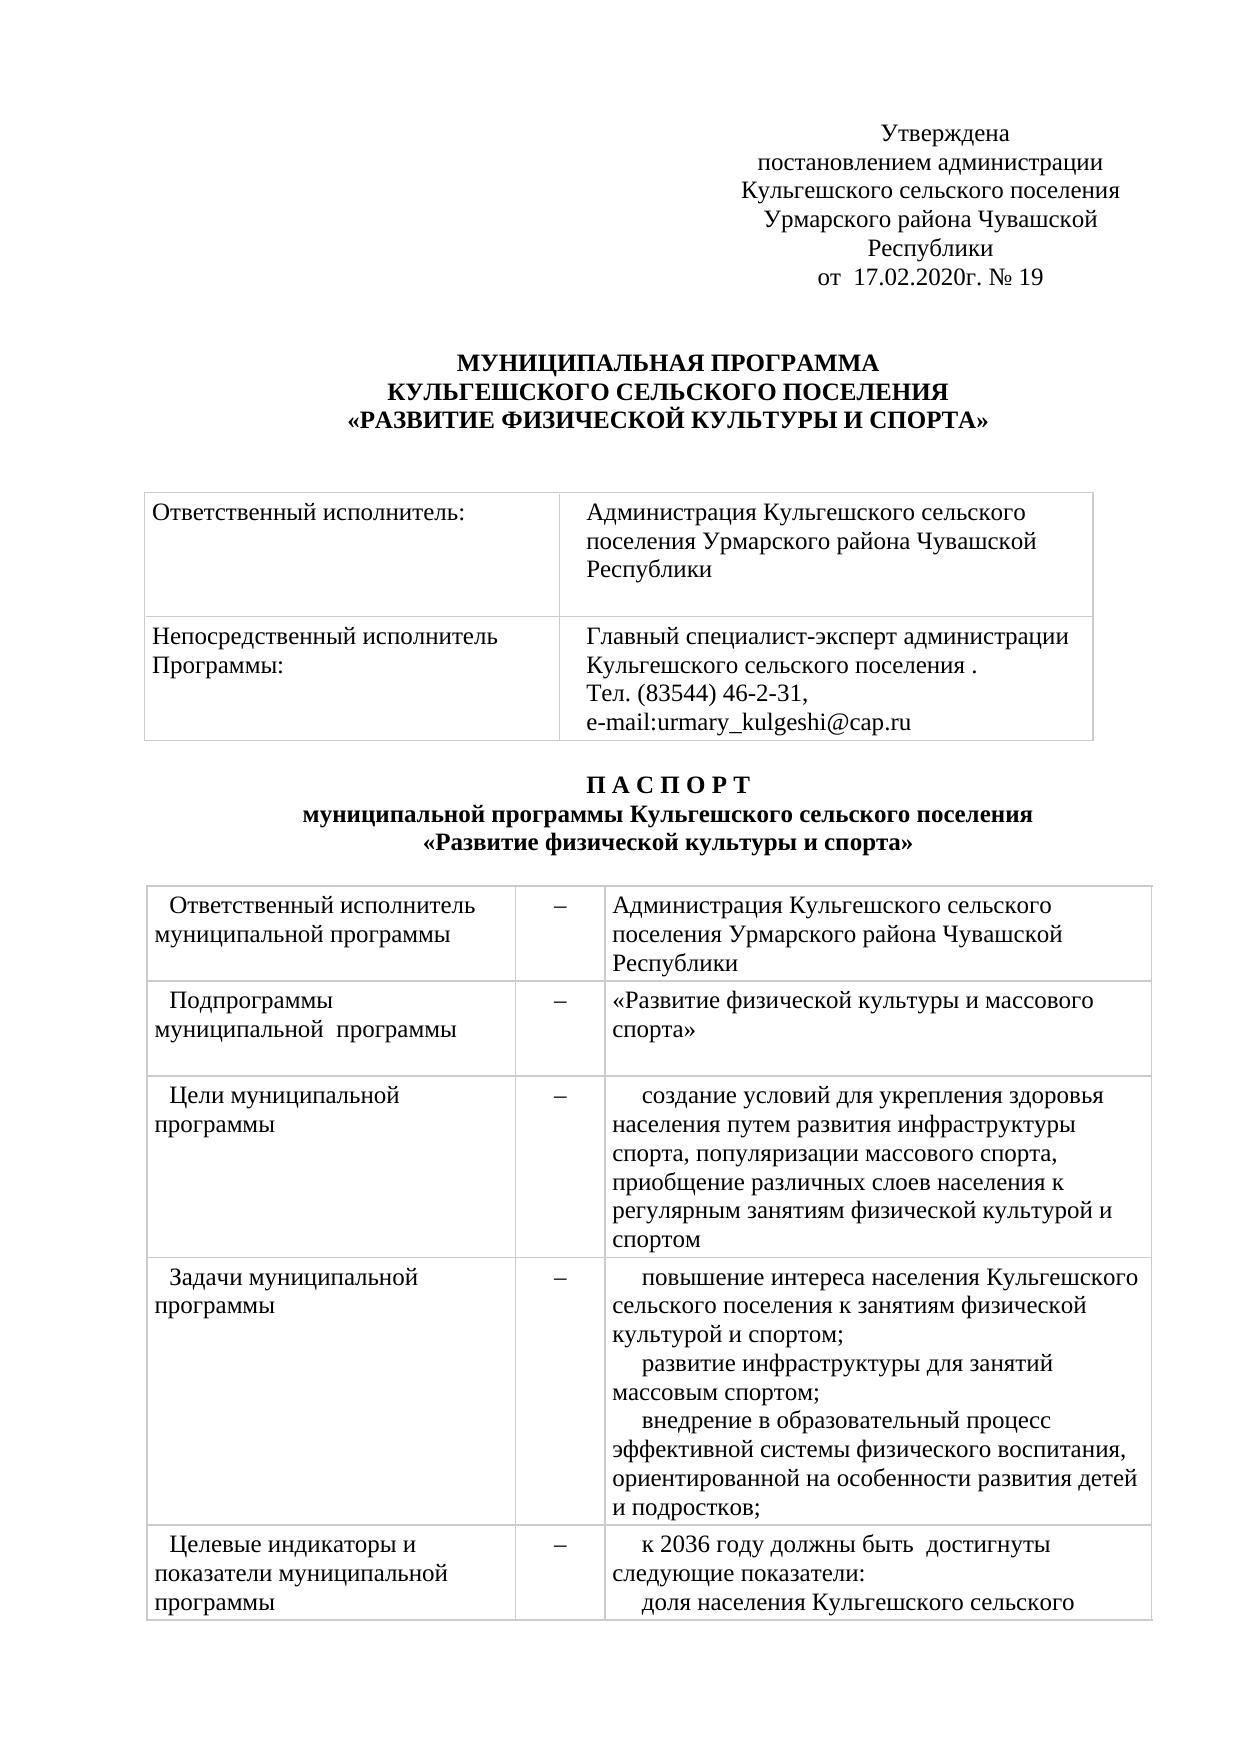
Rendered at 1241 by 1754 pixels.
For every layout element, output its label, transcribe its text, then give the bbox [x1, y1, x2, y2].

table_cell – [516, 1077, 604, 1256]
table_cell «Развитие физической культуры и массового спорта» [606, 982, 1151, 1075]
text «РАЗВИТИЕ ФИЗИЧЕСКОЙ КУЛЬТУРЫ И СПОРТА» [148, 406, 1152, 434]
table_header Администрация Кульгешского сельского поселения Урмарского района Чувашской Республики [560, 493, 1092, 616]
table_cell – [516, 1258, 604, 1524]
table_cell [606, 1526, 1151, 1619]
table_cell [148, 1526, 515, 1619]
table_cell Главный специалист-эксперт администрации Кульгешского сельского поселения . Тел. (83544) 46-2-31, e-mail:urmary_kulgeshi@cap.ru [560, 617, 1092, 739]
table_cell повышение интереса населения Кульгешского сельского поселения к занятиям физической культурой и спортом; развитие инфраструктуры для занятий массовым спортом; внедрение в образовательный процесс эффективной системы физического воспитания, ориентированной на особенности развития детей и подростков; [606, 1258, 1151, 1524]
table_cell создание условий для укрепления здоровья населения путем развития инфраструктуры спорта, популяризации массового спорта, приобщение различных слоев населения к регулярным занятиям физической культурой и спортом [606, 1077, 1151, 1256]
table_header Администрация Кульгешского сельского поселения Урмарского района Чувашской Республики [606, 887, 1151, 980]
text КУЛЬГЕШСКОГО СЕЛЬСКОГО ПОСЕЛЕНИЯ [148, 377, 1152, 406]
text «Развитие физической культуры и спорта» [148, 827, 1152, 856]
text МУНИЦИПАЛЬНАЯ ПРОГРАММА [148, 348, 1152, 377]
table_cell Задачи муниципальной программы [148, 1258, 515, 1524]
table_cell Цели муниципальной программы [148, 1077, 515, 1256]
text П А С П О Р Т [148, 770, 1152, 799]
table_header – [516, 887, 604, 980]
table_cell – [516, 1526, 604, 1619]
table_header Ответственный исполнитель муниципальной программы [148, 887, 515, 980]
table_cell Непосредственный исполнитель Программы: [145, 617, 559, 739]
text Утверждена [148, 118, 1152, 147]
text постановлением администрации Кульгешского сельского поселения Урмарского района Чувашской Республики [709, 147, 1152, 262]
text муниципальной программы Кульгешского сельского поселения [148, 799, 1152, 827]
text от 17.02.2020г. № 19 [709, 262, 1152, 291]
table_header Ответственный исполнитель: [145, 493, 559, 616]
table_cell – [516, 982, 604, 1075]
table_cell Подпрограммы муниципальной программы [148, 982, 515, 1075]
